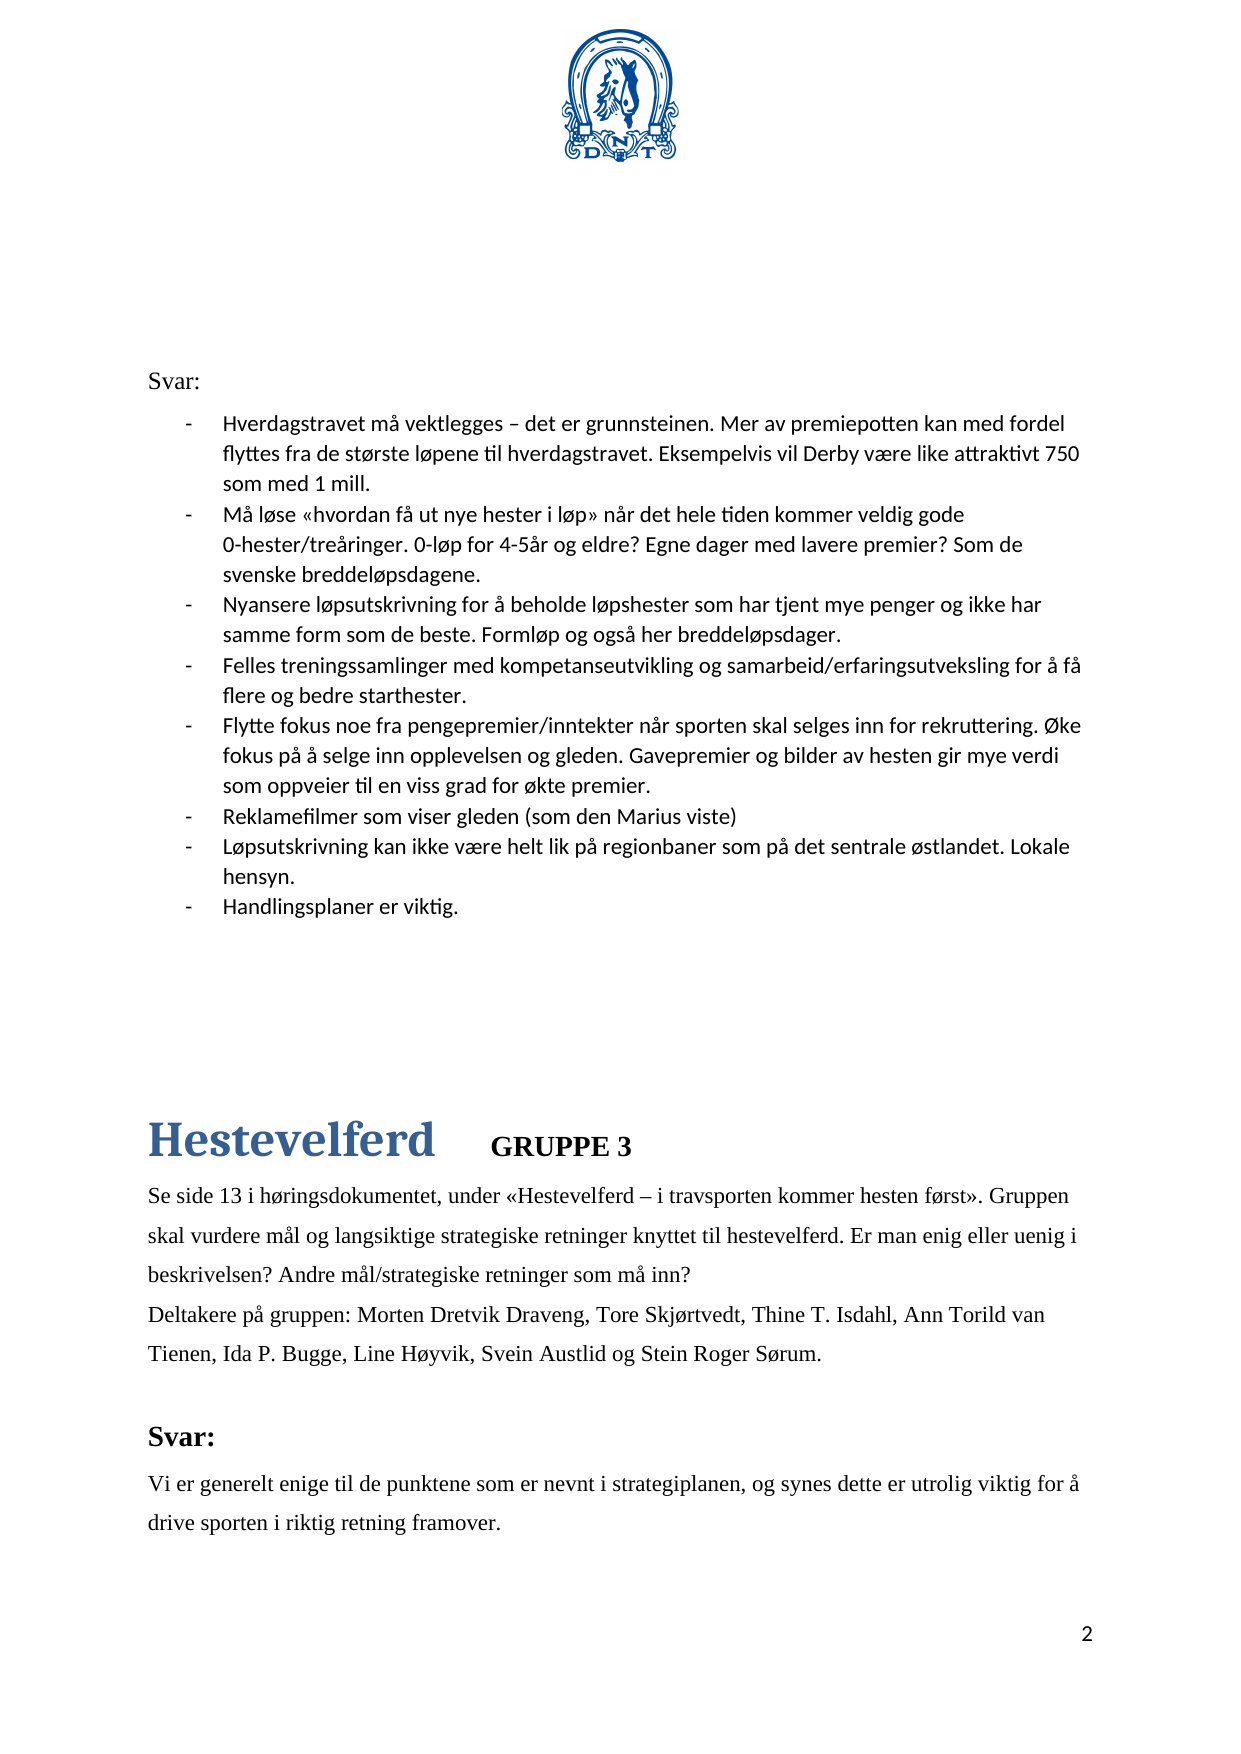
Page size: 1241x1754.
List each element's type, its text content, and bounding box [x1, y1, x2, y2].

list Handlingsplaner er viktig. [185, 892, 1093, 920]
text Svar: [148, 366, 1093, 395]
list Hverdagstravet må vektlegges – det er grunnsteinen. Mer av premiepotten kan med fordel flyttes fra de største løpene til hverdagstravet. Eksempelvis vil Derby være like attraktivt 750 som med 1 mill. [185, 409, 1093, 497]
list Må løse «hvordan få ut nye hester i løp» når det hele tiden kommer veldig gode 0-hester/treåringer. 0-løp for 4-5år og eldre? Egne dager med lavere premier? Som de svenske breddeløpsdagene. [185, 500, 1093, 588]
list Reklamefilmer som viser gleden (som den Marius viste) [185, 802, 1093, 830]
text Vi er generelt enige til de punktene som er nevnt i strategiplanen, og synes dette er utrolig viktig for å drive sporten i riktig retning framover. [148, 1469, 1093, 1535]
list Flytte fokus noe fra pengepremier/inntekter når sporten skal selges inn for rekruttering. Øke fokus på å selge inn opplevelsen og gleden. Gavepremier og bilder av hesten gir mye verdi som oppveier til en viss grad for økte premier. [185, 711, 1093, 799]
list Nyansere løpsutskrivning for å beholde løpshester som har tjent mye penger og ikke har samme form som de beste. Formløp og også her breddeløpsdager. [185, 590, 1093, 648]
list Løpsutskrivning kan ikke være helt lik på regionbaner som på det sentrale østlandet. Lokale hensyn. [185, 832, 1093, 890]
text Hestevelferd GRUPPE 3 Se side 13 i høringsdokumentet, under «Hestevelferd – i travsporten kommer hesten først». Gruppen skal vurdere mål og langsiktige strategiske retninger knyttet til hestevelferd. Er man enig eller uenig i beskrivelsen? Andre mål/strategiske retninger som må inn? [148, 1112, 1093, 1288]
list Felles treningssamlinger med kompetanseutvikling og samarbeid/erfaringsutveksling for å få flere og bedre starthester. [185, 651, 1093, 709]
picture [561, 29, 679, 162]
text Svar: [148, 1419, 1093, 1453]
text Deltakere på gruppen: Morten Dretvik Draveng, Tore Skjørtvedt, Thine T. Isdahl, Ann Torild van Tienen, Ida P. Bugge, Line Høyvik, Svein Austlid og Stein Roger Sørum. [148, 1301, 1093, 1367]
